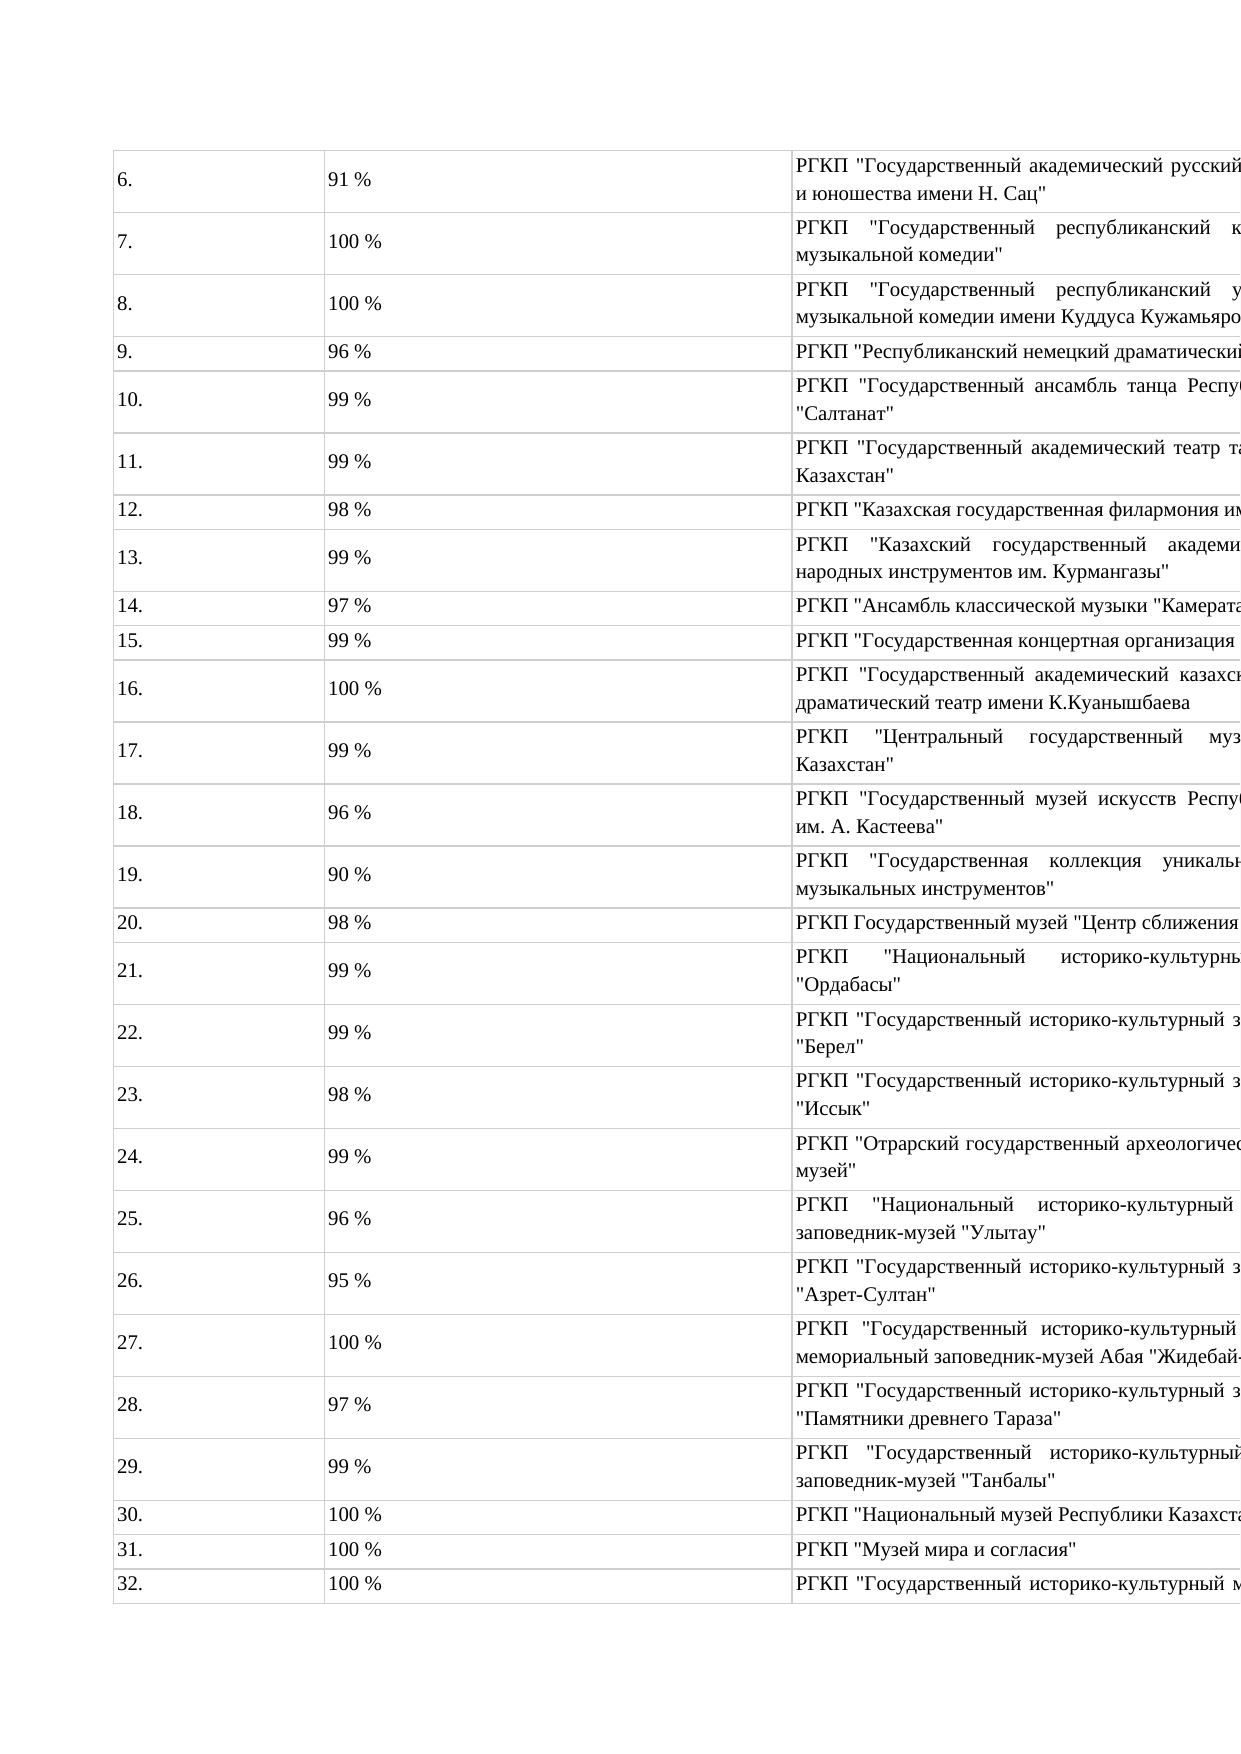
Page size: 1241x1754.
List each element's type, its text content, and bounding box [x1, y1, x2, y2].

table_cell РГКП "Государственная коллекция уникальных смычковых музыкальных инструментов" [793, 847, 1240, 907]
table_cell 100 % [325, 1570, 791, 1603]
table_cell РГКП "Национальный музей Республики Казахстан" [793, 1501, 1240, 1534]
table_cell 100 % [325, 213, 791, 274]
table_cell 96 % [325, 337, 791, 370]
table_cell 98 % [325, 909, 791, 942]
table_cell 99 % [325, 1439, 791, 1499]
table_cell 99 % [325, 434, 791, 494]
table_cell 100 % [325, 275, 791, 336]
table_cell 28. [114, 1377, 324, 1437]
table_cell 8. [114, 275, 324, 336]
table_cell 32. [114, 1570, 324, 1603]
table_cell РГКП "Государственный академический театр танца Республики Казахстан" [793, 434, 1240, 494]
table_cell РГКП "Государственный историко-культурный заповедник-музей "Берел" [793, 1005, 1240, 1066]
table_cell 99 % [325, 372, 791, 432]
table_cell РГКП "Государственный историко-культурный и литературно-мемориальный заповедник-музей Абая "Жидебай-Борили" [793, 1315, 1240, 1376]
table_cell 99 % [325, 1005, 791, 1066]
table_cell 99 % [325, 1129, 791, 1189]
table_cell РГКП "Государственный республиканский уйгурский театр музыкальной комедии имени Куддуса Кужамьярова" [793, 275, 1240, 336]
table_cell 17. [114, 723, 324, 783]
table_cell 98 % [325, 496, 791, 529]
table_cell 99 % [325, 943, 791, 1004]
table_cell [793, 1570, 1240, 1603]
table_cell РГКП "Национальный историко-культурный заповедник "Ордабасы" [793, 943, 1240, 1004]
table_cell 19. [114, 847, 324, 907]
table_cell 26. [114, 1253, 324, 1313]
table_cell 100 % [325, 1501, 791, 1534]
table_cell 95 % [325, 1253, 791, 1313]
table_cell 23. [114, 1067, 324, 1128]
table_cell РГКП "Республиканский немецкий драматический театр" [793, 337, 1240, 370]
table_cell РГКП "Центральный государственный музей Республики Казахстан" [793, 723, 1240, 783]
table_cell РГКП "Государственный республиканский корейский театр музыкальной комедии" [793, 213, 1240, 274]
table_cell РГКП "Государственный ансамбль танца Республики Казахстан "Салтанат" [793, 372, 1240, 432]
table_cell 18. [114, 785, 324, 845]
table_cell РГКП "Государственный музей искусств Республики Казахстан им. А. Кастеева" [793, 785, 1240, 845]
table_cell 14. [114, 592, 324, 625]
table_cell РГКП "Государственный академический казахский музыкально-драматический театр имени К.Куанышбаева [793, 661, 1240, 721]
table_cell 7. [114, 213, 324, 274]
table_cell 29. [114, 1439, 324, 1499]
table_cell 91 % [325, 151, 791, 212]
table_cell РГКП Государственный музей "Центр сближения культур" [793, 909, 1240, 942]
table_cell РГКП "Казахский государственный академический оркестр народных инструментов им. Курмангазы" [793, 530, 1240, 591]
table_cell 99 % [325, 723, 791, 783]
table_cell 99 % [325, 530, 791, 591]
table_cell 99 % [325, 626, 791, 659]
table_cell РГКП "Государственный историко-культурный заповедник-музей "Азрет-Султан" [793, 1253, 1240, 1313]
table_cell 30. [114, 1501, 324, 1534]
table_cell РГКП "Государственный академический русский театр для детей и юношества имени Н. Сац" [793, 151, 1240, 212]
table_cell РГКП "Государственный историко-культурный заповедник-музей "Памятники древнего Тараза" [793, 1377, 1240, 1437]
table_cell 12. [114, 496, 324, 529]
table_cell 31. [114, 1535, 324, 1568]
table_cell РГКП "Государственный историко-культурный заповедник-музей "Иссык" [793, 1067, 1240, 1128]
table_cell РГКП "Национальный историко-культурный и природный заповедник-музей "Улытау" [793, 1191, 1240, 1252]
table_cell 90 % [325, 847, 791, 907]
table_cell 15. [114, 626, 324, 659]
table_cell 13. [114, 530, 324, 591]
table_cell 24. [114, 1129, 324, 1189]
table_cell 6. [114, 151, 324, 212]
table_cell 16. [114, 661, 324, 721]
table_cell РГКП "Ансамбль классической музыки "Камерата Казахстана" [793, 592, 1240, 625]
table_cell 20. [114, 909, 324, 942]
table_cell 22. [114, 1005, 324, 1066]
table_cell 100 % [325, 1535, 791, 1568]
table_cell 97 % [325, 592, 791, 625]
table_cell 100 % [325, 1315, 791, 1376]
table_cell 9. [114, 337, 324, 370]
table_cell 96 % [325, 1191, 791, 1252]
table_cell 11. [114, 434, 324, 494]
table_cell 96 % [325, 785, 791, 845]
table_cell 100 % [325, 661, 791, 721]
table_cell 97 % [325, 1377, 791, 1437]
table_cell 21. [114, 943, 324, 1004]
table_cell 27. [114, 1315, 324, 1376]
table_cell РГКП "Отрарский государственный археологический заповедник-музей" [793, 1129, 1240, 1189]
table_cell РГКП "Казахская государственная филармония имени Жамбыла" [793, 496, 1240, 529]
table_cell РГКП "Государственная концертная организация "Қазақконцерт" [793, 626, 1240, 659]
table_cell РГКП "Государственный историко-культурный и природный заповедник-музей "Танбалы" [793, 1439, 1240, 1499]
table_cell 98 % [325, 1067, 791, 1128]
table_cell 25. [114, 1191, 324, 1252]
table_cell 10. [114, 372, 324, 432]
table_cell РГКП "Музей мира и согласия" [793, 1535, 1240, 1568]
